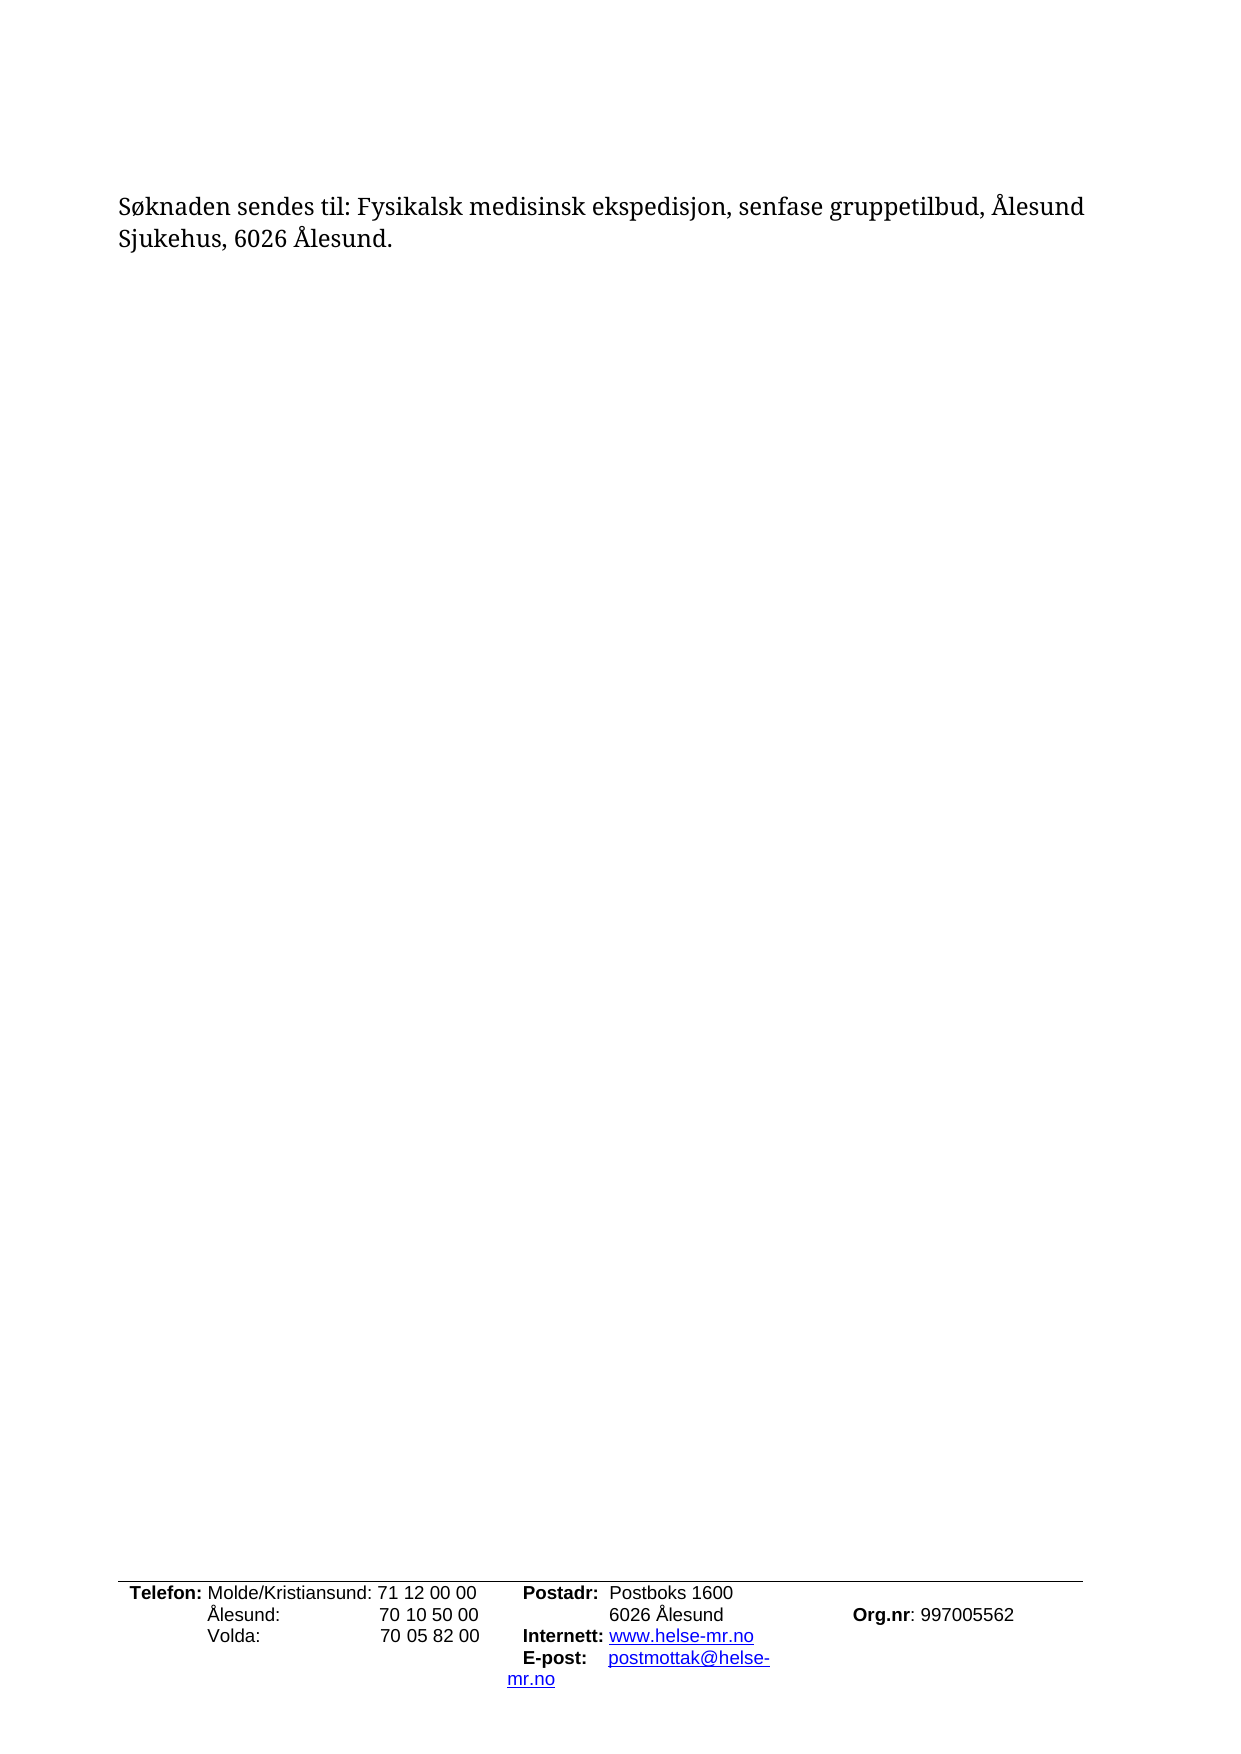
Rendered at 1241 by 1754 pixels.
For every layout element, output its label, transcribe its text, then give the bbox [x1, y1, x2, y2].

text Søknaden sendes til: Fysikalsk medisinsk ekspedisjon, senfase gruppetilbud, Ålesund Sjukehus, 6026 Ålesund. [118, 189, 1092, 255]
